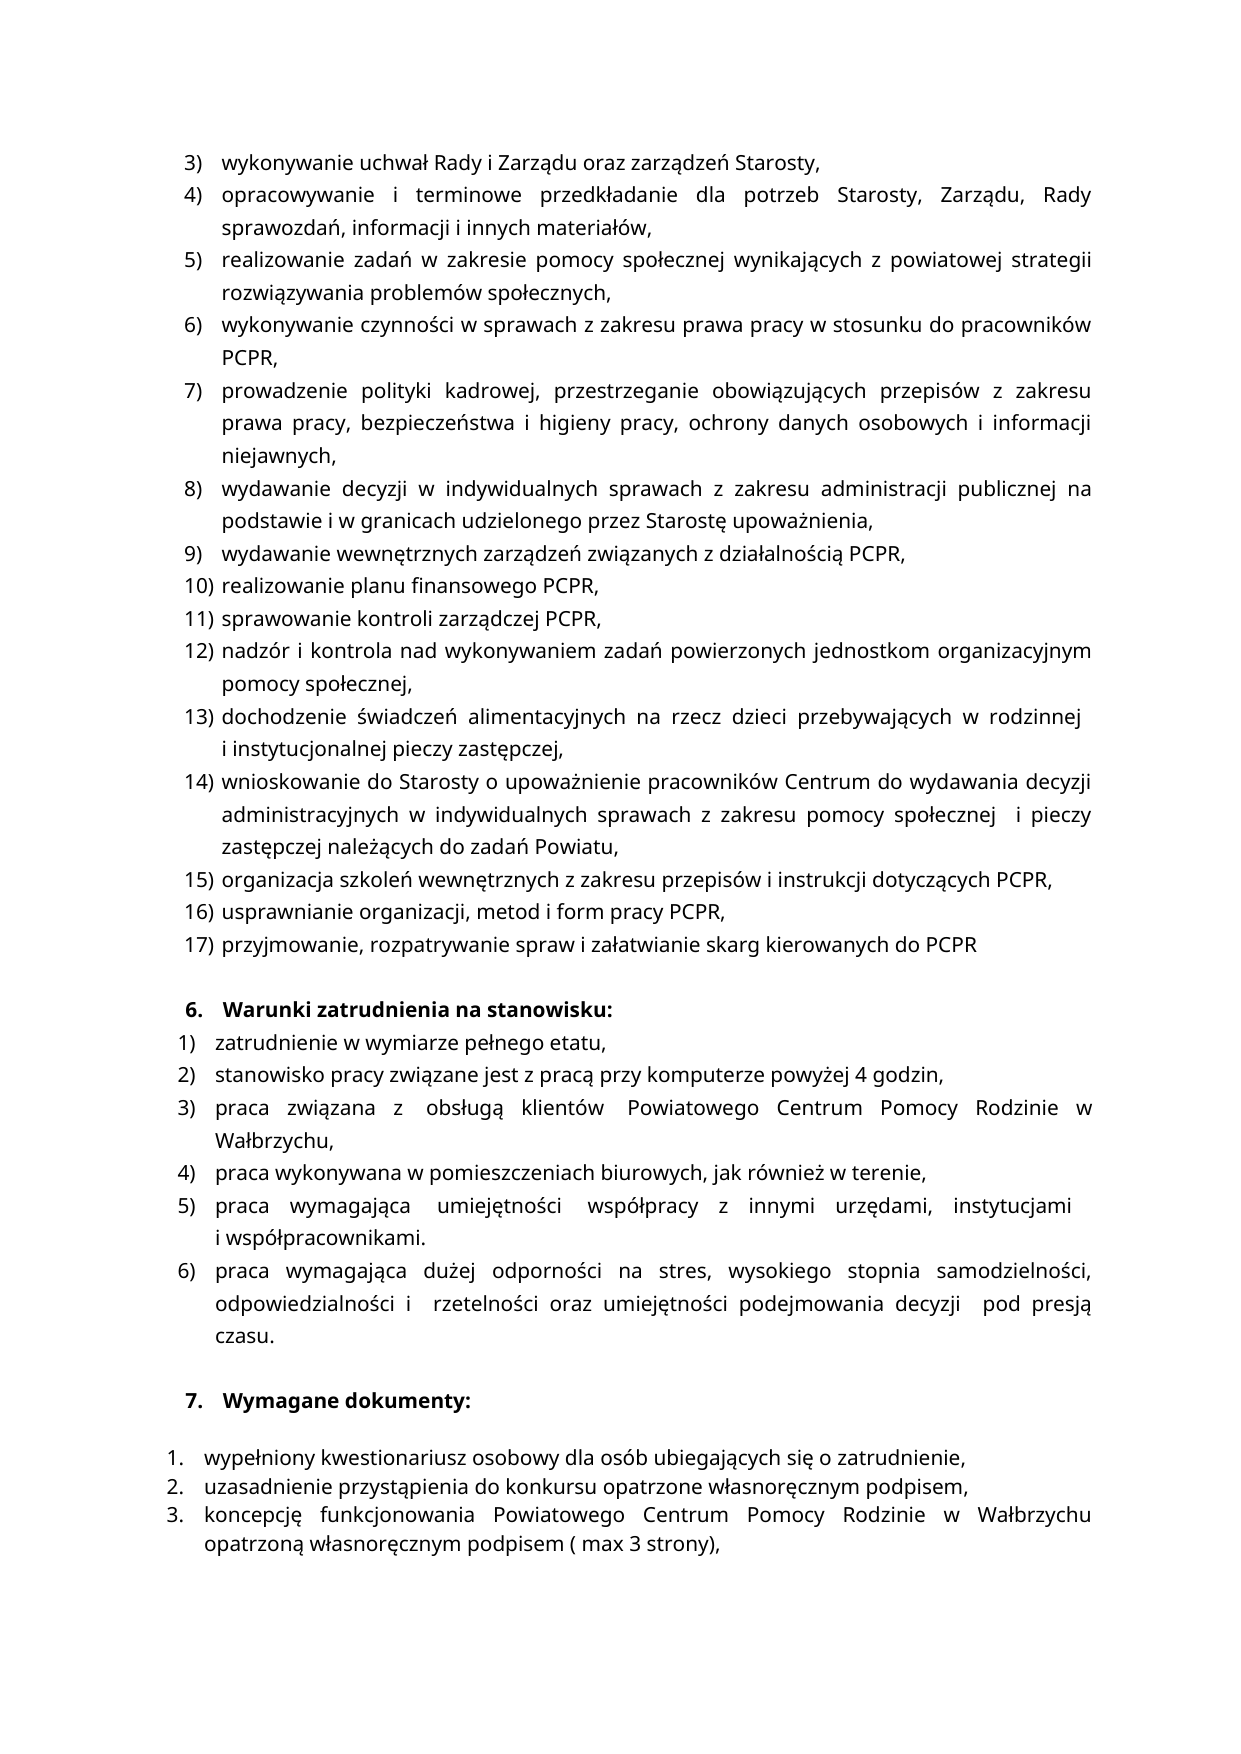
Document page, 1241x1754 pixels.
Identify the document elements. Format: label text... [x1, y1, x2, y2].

list wnioskowanie do Starosty o upoważnienie pracowników Centrum do wydawania decyzji administracyjnych w indywidualnych sprawach z zakresu pomocy społecznej i pieczy zastępczej należących do zadań Powiatu, [184, 767, 1093, 861]
list zatrudnienie w wymiarze pełnego etatu, [177, 1028, 1093, 1056]
list przyjmowanie, rozpatrywanie spraw i załatwianie skarg kierowanych do PCPR [184, 930, 1093, 958]
list praca związana z obsługą klientów Powiatowego Centrum Pomocy Rodzinie w Wałbrzychu, [177, 1093, 1093, 1154]
list realizowanie zadań w zakresie pomocy społecznej wynikających z powiatowej strategii rozwiązywania problemów społecznych, [184, 245, 1093, 306]
list wydawanie decyzji w indywidualnych sprawach z zakresu administracji publicznej na podstawie i w granicach udzielonego przez Starostę upoważnienia, [184, 474, 1093, 535]
list koncepcję funkcjonowania Powiatowego Centrum Pomocy Rodzinie w Wałbrzychu opatrzoną własnoręcznym podpisem ( max 3 strony), [166, 1500, 1093, 1557]
list sprawowanie kontroli zarządczej PCPR, [184, 604, 1093, 632]
list prowadzenie polityki kadrowej, przestrzeganie obowiązujących przepisów z zakresu prawa pracy, bezpieczeństwa i higieny pracy, ochrony danych osobowych i informacji niejawnych, [184, 376, 1093, 469]
list wypełniony kwestionariusz osobowy dla osób ubiegających się o zatrudnienie, [166, 1443, 1093, 1472]
list praca wykonywana w pomieszczeniach biurowych, jak również w terenie, [177, 1158, 1093, 1187]
list organizacja szkoleń wewnętrznych z zakresu przepisów i instrukcji dotyczących PCPR, [184, 865, 1093, 893]
list uzasadnienie przystąpienia do konkursu opatrzone własnoręcznym podpisem, [166, 1472, 1093, 1500]
list stanowisko pracy związane jest z pracą przy komputerze powyżej 4 godzin, [177, 1061, 1093, 1089]
list wykonywanie uchwał Rady i Zarządu oraz zarządzeń Starosty, [184, 148, 1093, 176]
list dochodzenie świadczeń alimentacyjnych na rzecz dzieci przebywających w rodzinnej i instytucjonalnej pieczy zastępczej, [184, 702, 1093, 763]
list usprawnianie organizacji, metod i form pracy PCPR, [184, 897, 1093, 926]
list praca wymagająca dużej odporności na stres, wysokiego stopnia samodzielności, odpowiedzialności i rzetelności oraz umiejętności podejmowania decyzji pod presją czasu. [177, 1256, 1093, 1350]
list wykonywanie czynności w sprawach z zakresu prawa pracy w stosunku do pracowników PCPR, [184, 311, 1093, 372]
list Warunki zatrudnienia na stanowisku: [185, 995, 1093, 1024]
list Wymagane dokumenty: [185, 1387, 1093, 1415]
list nadzór i kontrola nad wykonywaniem zadań powierzonych jednostkom organizacyjnym pomocy społecznej, [184, 637, 1093, 698]
list opracowywanie i terminowe przedkładanie dla potrzeb Starosty, Zarządu, Rady sprawozdań, informacji i innych materiałów, [184, 180, 1093, 241]
list wydawanie wewnętrznych zarządzeń związanych z działalnością PCPR, [184, 539, 1093, 567]
list realizowanie planu finansowego PCPR, [184, 571, 1093, 600]
list praca wymagająca umiejętności współpracy z innymi urzędami, instytucjami i współpracownikami. [177, 1191, 1093, 1252]
